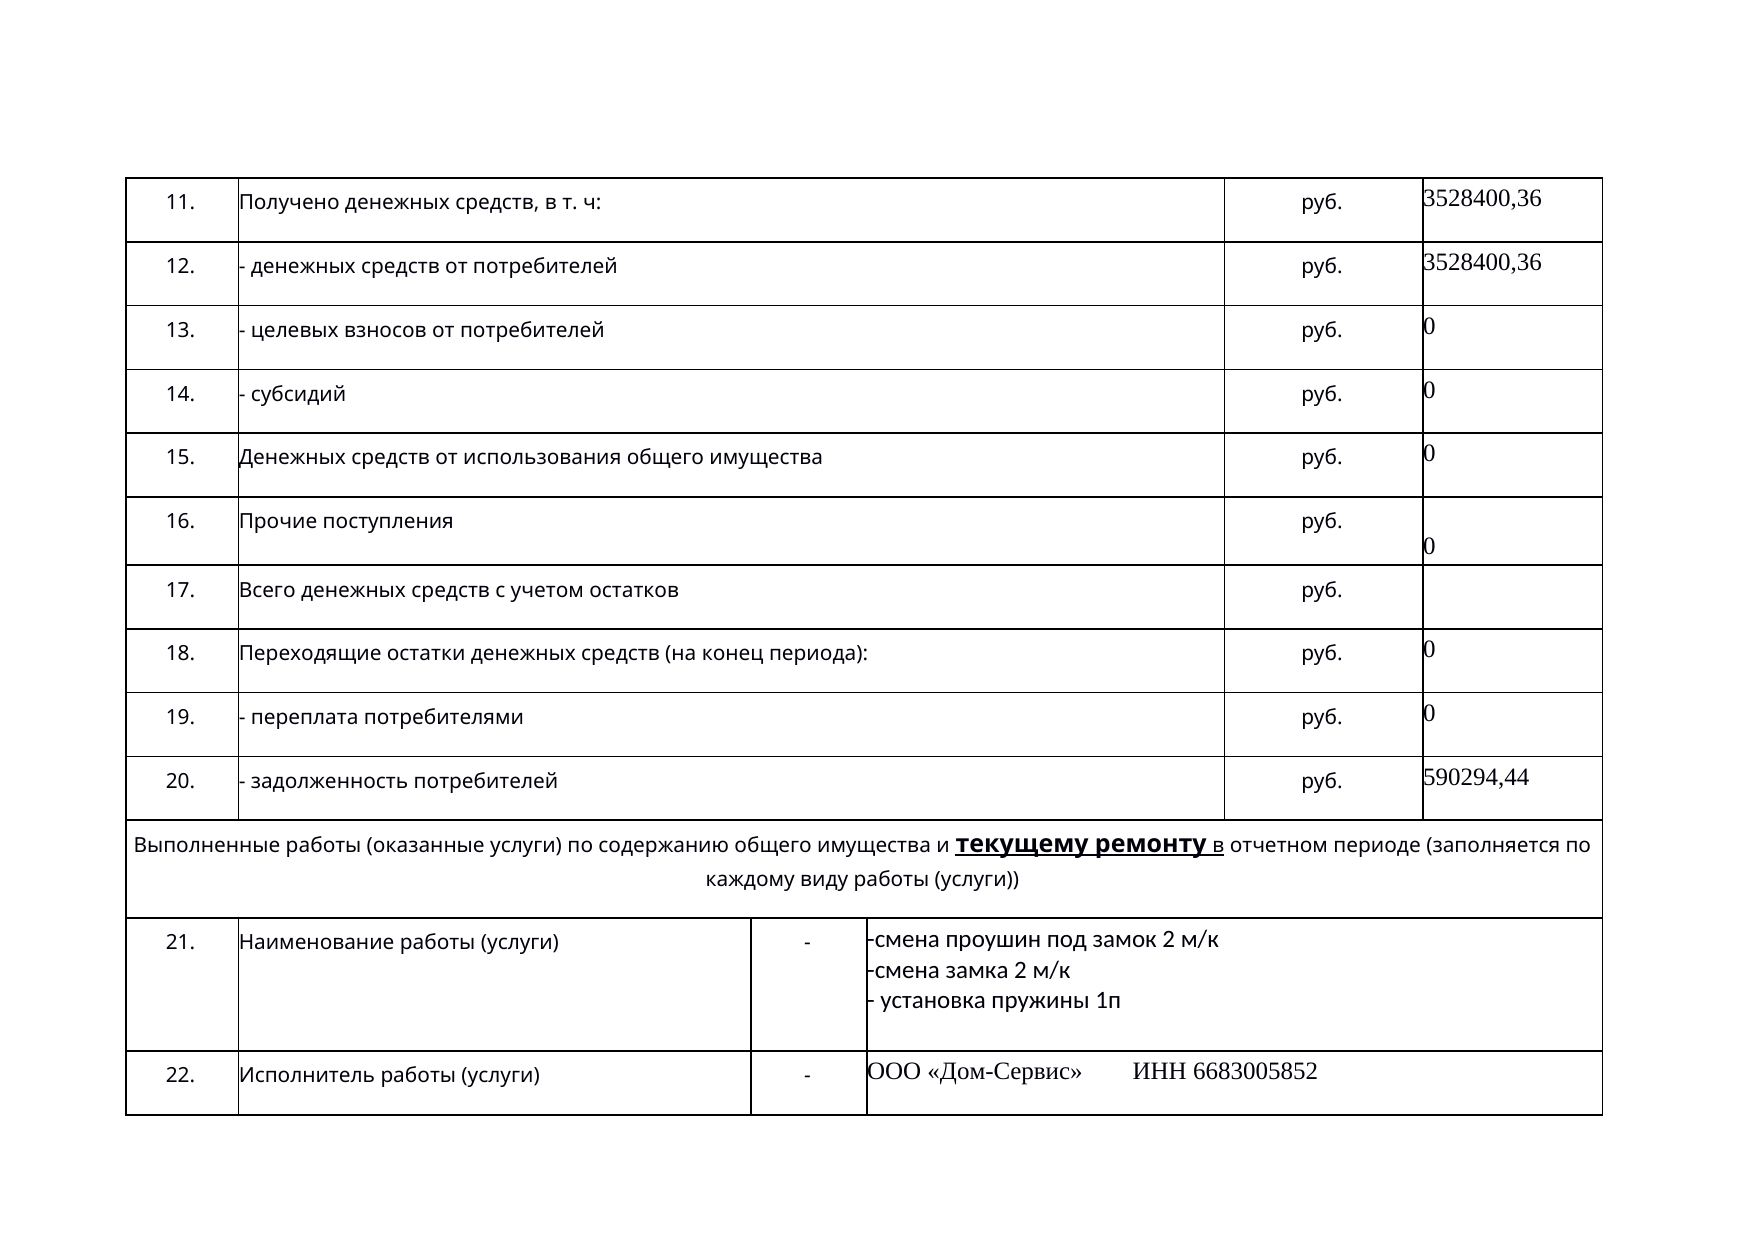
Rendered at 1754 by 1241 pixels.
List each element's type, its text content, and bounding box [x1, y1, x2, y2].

table_cell Выполненные работы (оказанные услуги) по содержанию общего имущества и текущему ремонту в отчетном периоде (заполняется по каждому виду работы (услуги)) [127, 821, 1602, 917]
table_cell [1424, 566, 1602, 628]
table_cell 21. [127, 919, 238, 1050]
table_cell - задолженность потребителей [239, 757, 1224, 819]
table_cell 14. [127, 370, 238, 432]
table_cell 0 [1424, 498, 1602, 564]
table_cell - [752, 919, 866, 1050]
table_cell Прочие поступления [239, 498, 1224, 564]
table_cell 0 [1424, 306, 1602, 368]
table_cell 15. [127, 434, 238, 496]
table_cell руб. [1225, 630, 1422, 692]
table_cell 0 [1424, 370, 1602, 432]
table_cell - [752, 1052, 866, 1114]
table_cell -смена проушин под замок 2 м/к -смена замка 2 м/к - установка пружины 1п [868, 919, 1602, 1050]
table_cell 18. [127, 630, 238, 692]
table_cell 13. [127, 306, 238, 368]
table_cell Наименование работы (услуги) [239, 919, 750, 1050]
table_cell ООО «Дом-Сервис» ИНН 6683005852 [868, 1052, 1602, 1114]
table_cell 12. [127, 243, 238, 305]
table_cell 19. [127, 693, 238, 756]
table_cell 0 [1424, 693, 1602, 756]
table_cell руб. [1225, 306, 1422, 368]
table_cell Исполнитель работы (услуги) [239, 1052, 750, 1114]
table_cell Переходящие остатки денежных средств (на конец периода): [239, 630, 1224, 692]
table_cell 590294,44 [1424, 757, 1602, 819]
table_cell руб. [1225, 693, 1422, 756]
table_cell руб. [1225, 757, 1422, 819]
table_cell - переплата потребителями [239, 693, 1224, 756]
table_cell руб. [1225, 498, 1422, 564]
table_cell Всего денежных средств с учетом остатков [239, 566, 1224, 628]
table_cell 3528400,36 [1424, 243, 1602, 305]
table_cell 22. [127, 1052, 238, 1114]
table_cell Денежных средств от использования общего имущества [239, 434, 1224, 496]
table_cell 3528400,36 [1424, 179, 1602, 241]
table_cell руб. [1225, 434, 1422, 496]
table_cell Получено денежных средств, в т. ч: [239, 179, 1224, 241]
table_cell 16. [127, 498, 238, 564]
table_cell 0 [1424, 434, 1602, 496]
table_cell руб. [1225, 243, 1422, 305]
table_cell - денежных средств от потребителей [239, 243, 1224, 305]
table_cell 11. [127, 179, 238, 241]
table_cell руб. [1225, 370, 1422, 432]
table_cell - субсидий [239, 370, 1224, 432]
table_cell руб. [1225, 566, 1422, 628]
table_cell руб. [1225, 179, 1422, 241]
table_cell 17. [127, 566, 238, 628]
table_cell 0 [1424, 630, 1602, 692]
table_cell 20. [127, 757, 238, 819]
table_cell - целевых взносов от потребителей [239, 306, 1224, 368]
